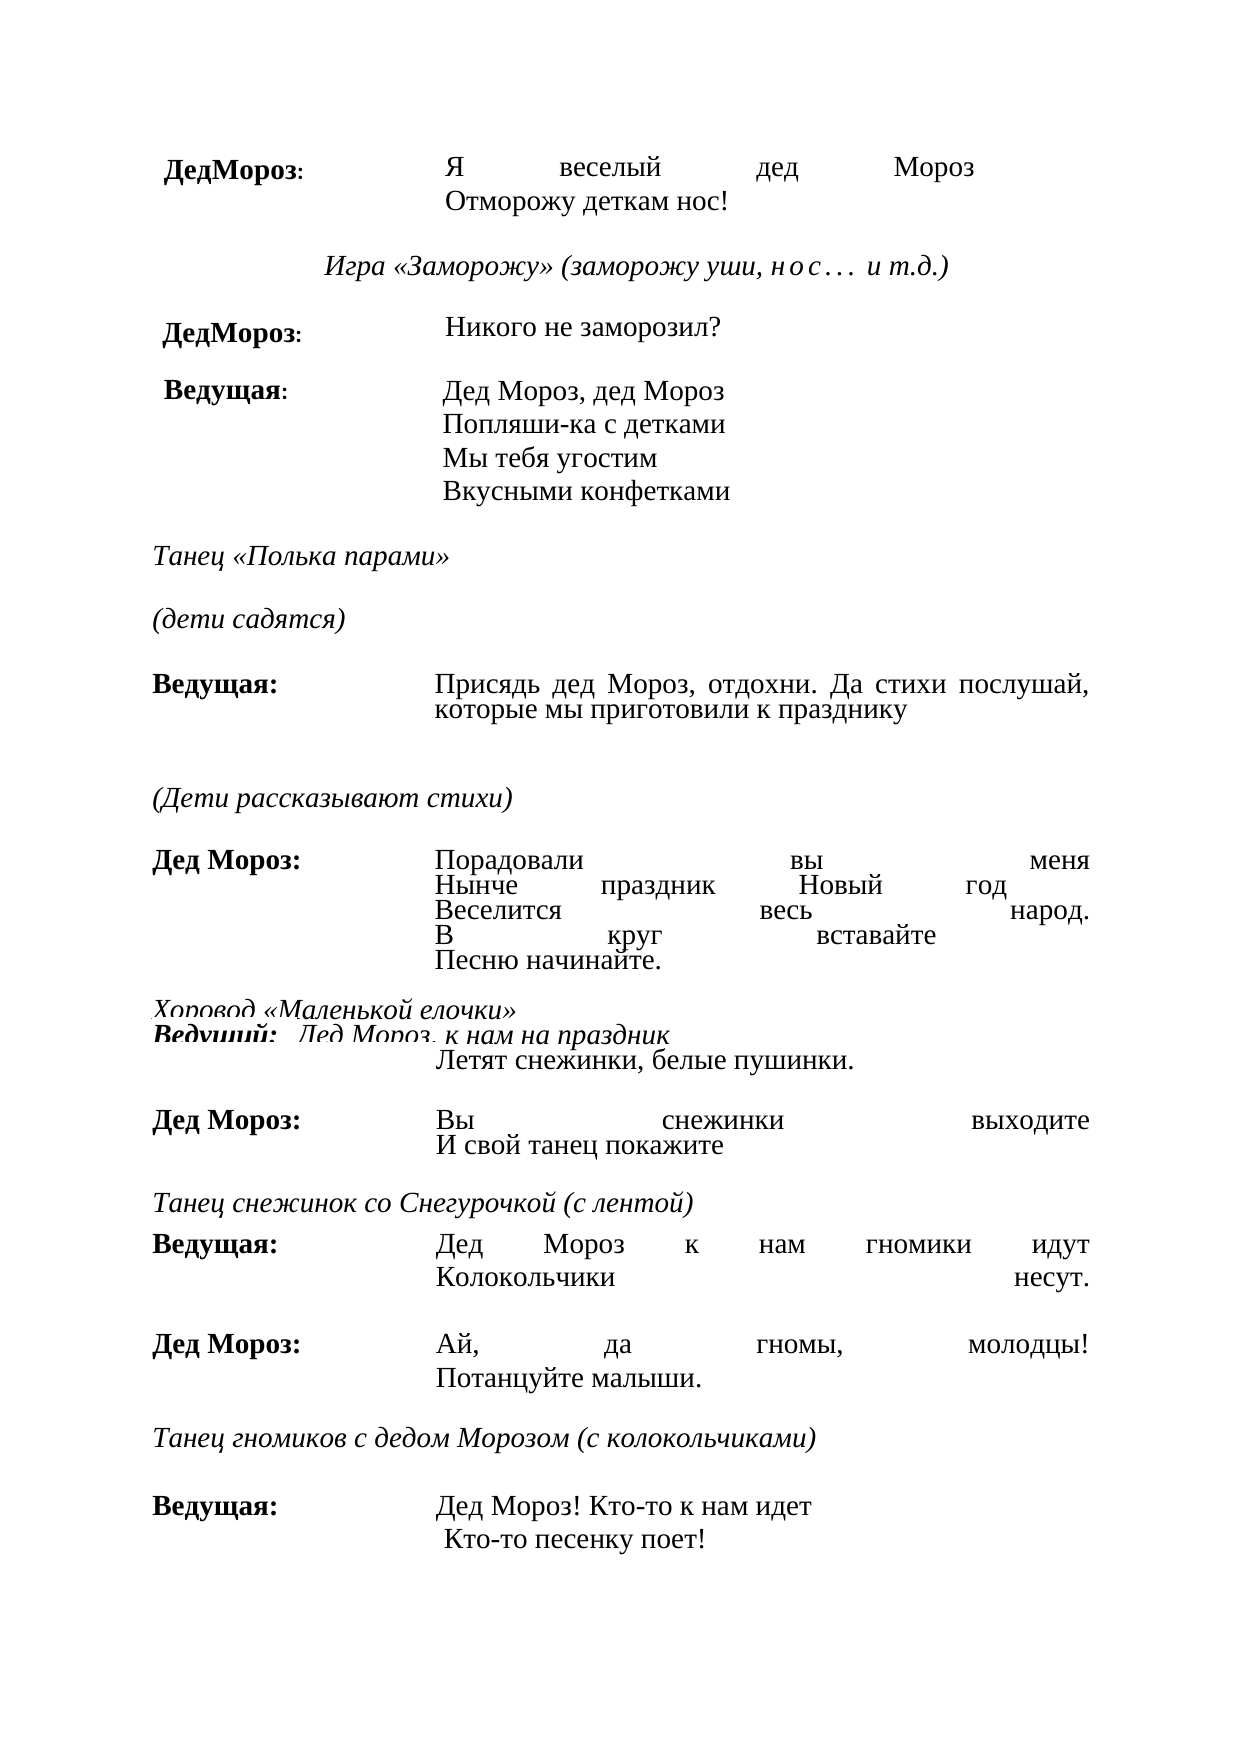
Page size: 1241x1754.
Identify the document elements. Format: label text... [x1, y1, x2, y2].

text Ведущая: Дед Мороз! Кто-то к нам идет [152, 1461, 1090, 1529]
text Кто-то песенку поет! [444, 1529, 1090, 1554]
text Танец «Полька парами» [152, 546, 1090, 571]
text Хоровод «Маленькой елочки» [152, 999, 252, 1017]
text Ведущая: Присядь дед Мороз, отдохни. Да стихи послушай, которые мы приготовили к празднику [152, 673, 1090, 723]
text Дед Мороз, дед Мороз Попляши-ка с детками Мы тебя угостим Вкусными конфетками [442, 373, 1069, 507]
text Ведущий: Дед Мороз, к нам на праздник [338, 1024, 1090, 1049]
text Игра «Заморожу» (заморожу уши, нос... и т.д.) [152, 255, 771, 280]
text Танец гномиков с дедом Морозом (с колокольчиками) [152, 1394, 1090, 1461]
text Танец снежинок со Снегурочкой (с лентой) [152, 1159, 1090, 1226]
text Ведущая: Дед Мороз к нам гномики идут Колокольчики несут. [152, 1226, 1090, 1327]
text Игра «Заморожу» (заморожу уши, нос... и т.д.) [859, 255, 1090, 280]
text Хоровод «Маленькой елочки» [250, 999, 1090, 1024]
text (Дети рассказывают стихи) [152, 787, 1090, 812]
text Дед Мороз: Вы снежинки выходите И свой танец покажите [152, 1109, 1090, 1159]
text Дед Мороз: Порадовали вы меня Нынче праздник Новый год Веселится весь народ. В круг вставайте Песню начинайте. [152, 849, 1090, 974]
text Никого не заморозил? [371, 317, 1069, 342]
text Я веселый дед Мороз Отморожу деткам нос! [445, 150, 1069, 217]
text (дети садятся) [152, 608, 1090, 633]
text Дед Мороз: Ай, да гномы, молодцы! Потанцуйте малыши. [152, 1327, 1090, 1394]
text Летят снежинки, белые пушинки. [436, 1049, 1090, 1074]
